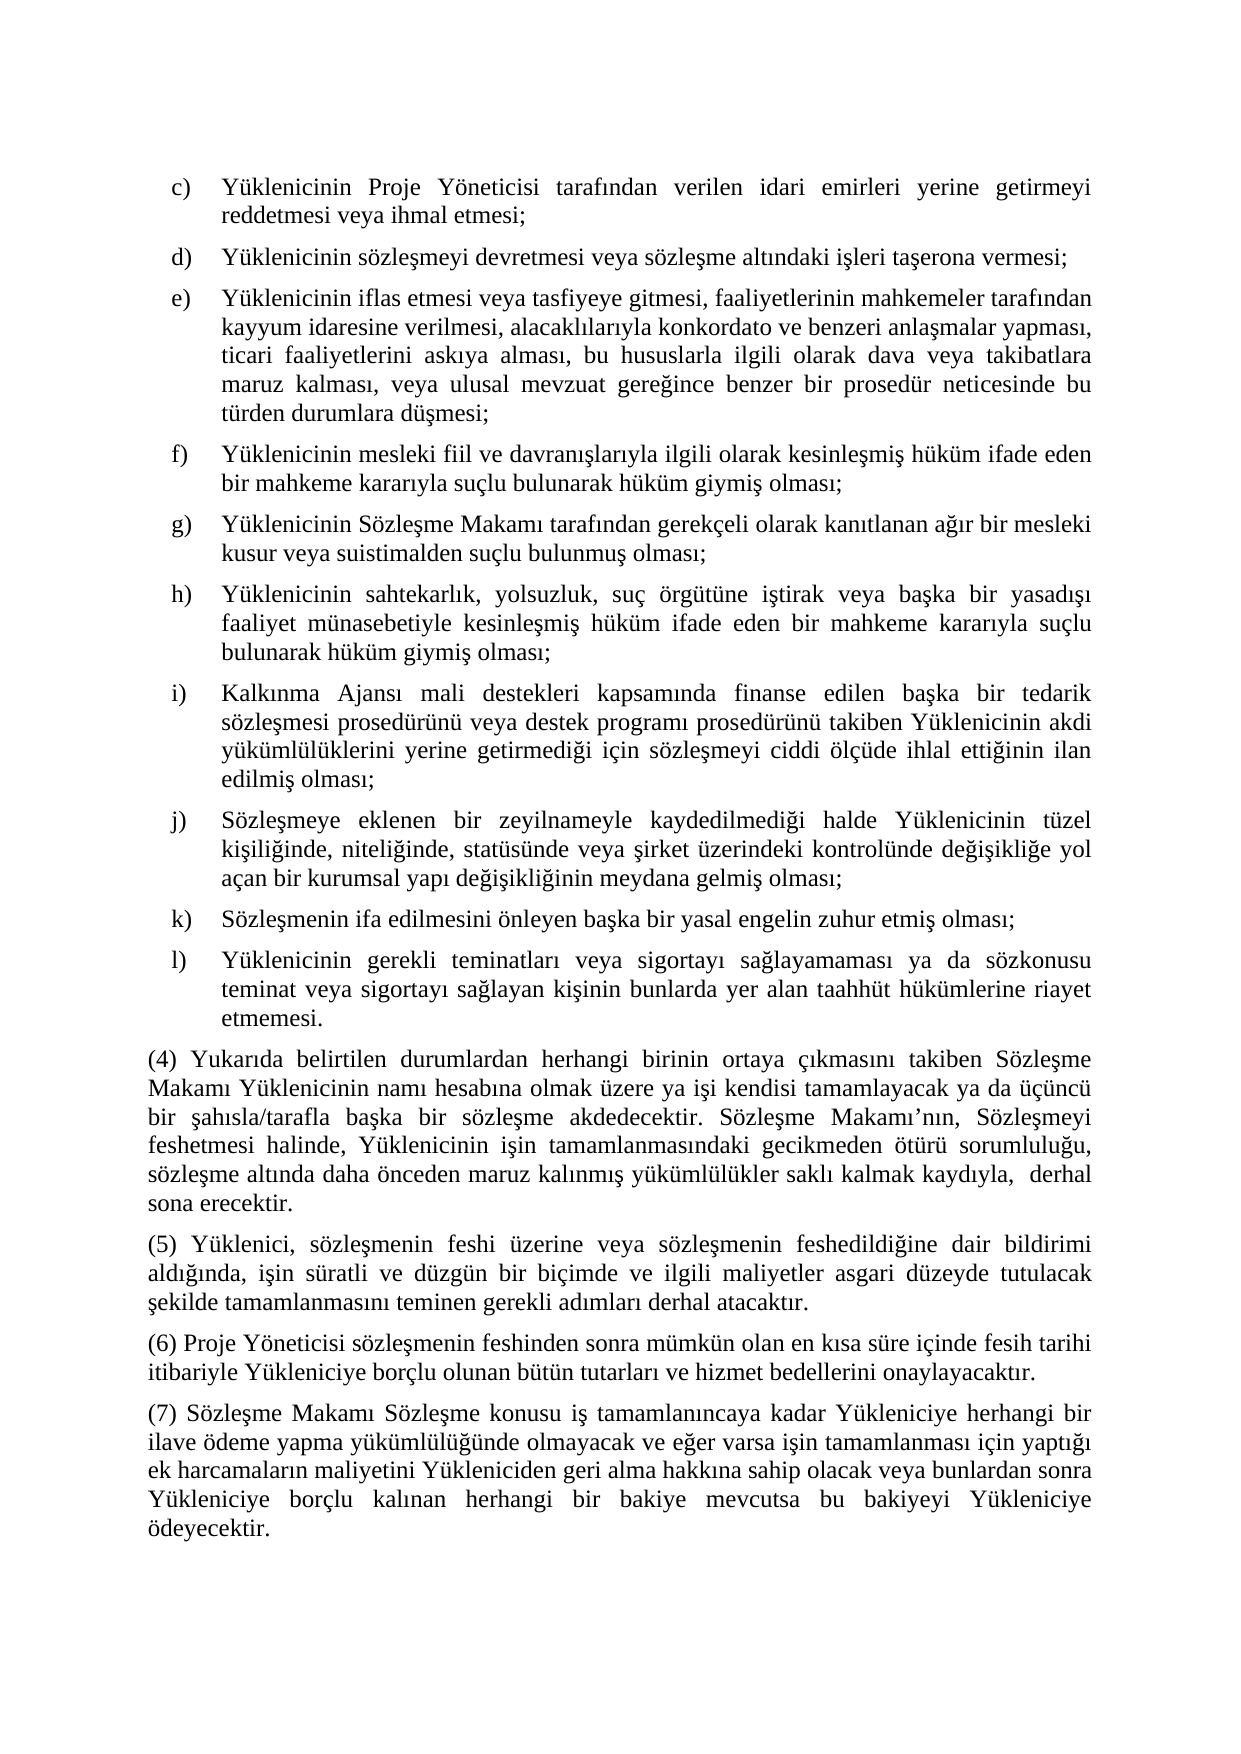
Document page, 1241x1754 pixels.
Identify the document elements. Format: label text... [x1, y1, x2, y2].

list Yüklenicinin sahtekarlık, yolsuzluk, suç örgütüne iştirak veya başka bir yasadışı faaliyet münasebetiyle kesinleşmiş hüküm ifade eden bir mahkeme kararıyla suçlu bulunarak hüküm giymiş olması; [171, 579, 1093, 665]
list Kalkınma Ajansı mali destekleri kapsamında finanse edilen başka bir tedarik sözleşmesi prosedürünü veya destek programı prosedürünü takiben Yüklenicinin akdi yükümlülüklerini yerine getirmediği için sözleşmeyi ciddi ölçüde ihlal ettiğinin ilan edilmiş olması; [171, 678, 1093, 793]
list Yüklenicinin mesleki fiil ve davranışlarıyla ilgili olarak kesinleşmiş hüküm ifade eden bir mahkeme kararıyla suçlu bulunarak hüküm giymiş olması; [171, 439, 1093, 497]
list Sözleşmeye eklenen bir zeyilnameyle kaydedilmediği halde Yüklenicinin tüzel kişiliğinde, niteliğinde, statüsünde veya şirket üzerindeki kontrolünde değişikliğe yol açan bir kurumsal yapı değişikliğinin meydana gelmiş olması; [171, 805, 1093, 892]
list Yüklenicinin sözleşmeyi devretmesi veya sözleşme altındaki işleri taşerona vermesi; [171, 242, 1093, 270]
list Yüklenicinin Sözleşme Makamı tarafından gerekçeli olarak kanıtlanan ağır bir mesleki kusur veya suistimalden suçlu bulunmuş olması; [171, 509, 1093, 567]
list Yüklenicinin Proje Yöneticisi tarafından verilen idari emirleri yerine getirmeyi reddetmesi veya ihmal etmesi; [171, 172, 1093, 229]
text (7) Sözleşme Makamı Sözleşme konusu iş tamamlanıncaya kadar Yükleniciye herhangi bir ilave ödeme yapma yükümlülüğünde olmayacak ve eğer varsa işin tamamlanması için yaptığı ek harcamaların maliyetini Yükleniciden geri alma hakkına sahip olacak veya bunlardan sonra Yükleniciye borçlu kalınan herhangi bir bakiye mevcutsa bu bakiyeyi Yükleniciye ödeyecektir. [148, 1398, 1093, 1542]
list Sözleşmenin ifa edilmesini önleyen başka bir yasal engelin zuhur etmiş olması; [171, 904, 1093, 933]
list Yüklenicinin iflas etmesi veya tasfiyeye gitmesi, faaliyetlerinin mahkemeler tarafından kayyum idaresine verilmesi, alacaklılarıyla konkordato ve benzeri anlaşmalar yapması, ticari faaliyetlerini askıya alması, bu hususlarla ilgili olarak dava veya takibatlara maruz kalması, veya ulusal mevzuat gereğince benzer bir prosedür neticesinde bu türden durumlara düşmesi; [171, 283, 1093, 427]
text (6) Proje Yöneticisi sözleşmenin feshinden sonra mümkün olan en kısa süre içinde fesih tarihi itibariyle Yükleniciye borçlu olunan bütün tutarları ve hizmet bedellerini onaylayacaktır. [148, 1328, 1093, 1385]
text (4) Yukarıda belirtilen durumlardan herhangi birinin ortaya çıkmasını takiben Sözleşme Makamı Yüklenicinin namı hesabına olmak üzere ya işi kendisi tamamlayacak ya da üçüncü bir şahısla/tarafla başka bir sözleşme akdedecektir. Sözleşme Makamı’nın, Sözleşmeyi feshetmesi halinde, Yüklenicinin işin tamamlanmasındaki gecikmeden ötürü sorumluluğu, sözleşme altında daha önceden maruz kalınmış yükümlülükler saklı kalmak kaydıyla, derhal sona erecektir. [148, 1044, 1093, 1217]
list Yüklenicinin gerekli teminatları veya sigortayı sağlayamaması ya da sözkonusu teminat veya sigortayı sağlayan kişinin bunlarda yer alan taahhüt hükümlerine riayet etmemesi. [171, 945, 1093, 1032]
text (5) Yüklenici, sözleşmenin feshi üzerine veya sözleşmenin feshedildiğine dair bildirimi aldığında, işin süratli ve düzgün bir biçimde ve ilgili maliyetler asgari düzeyde tutulacak şekilde tamamlanmasını teminen gerekli adımları derhal atacaktır. [148, 1229, 1093, 1315]
